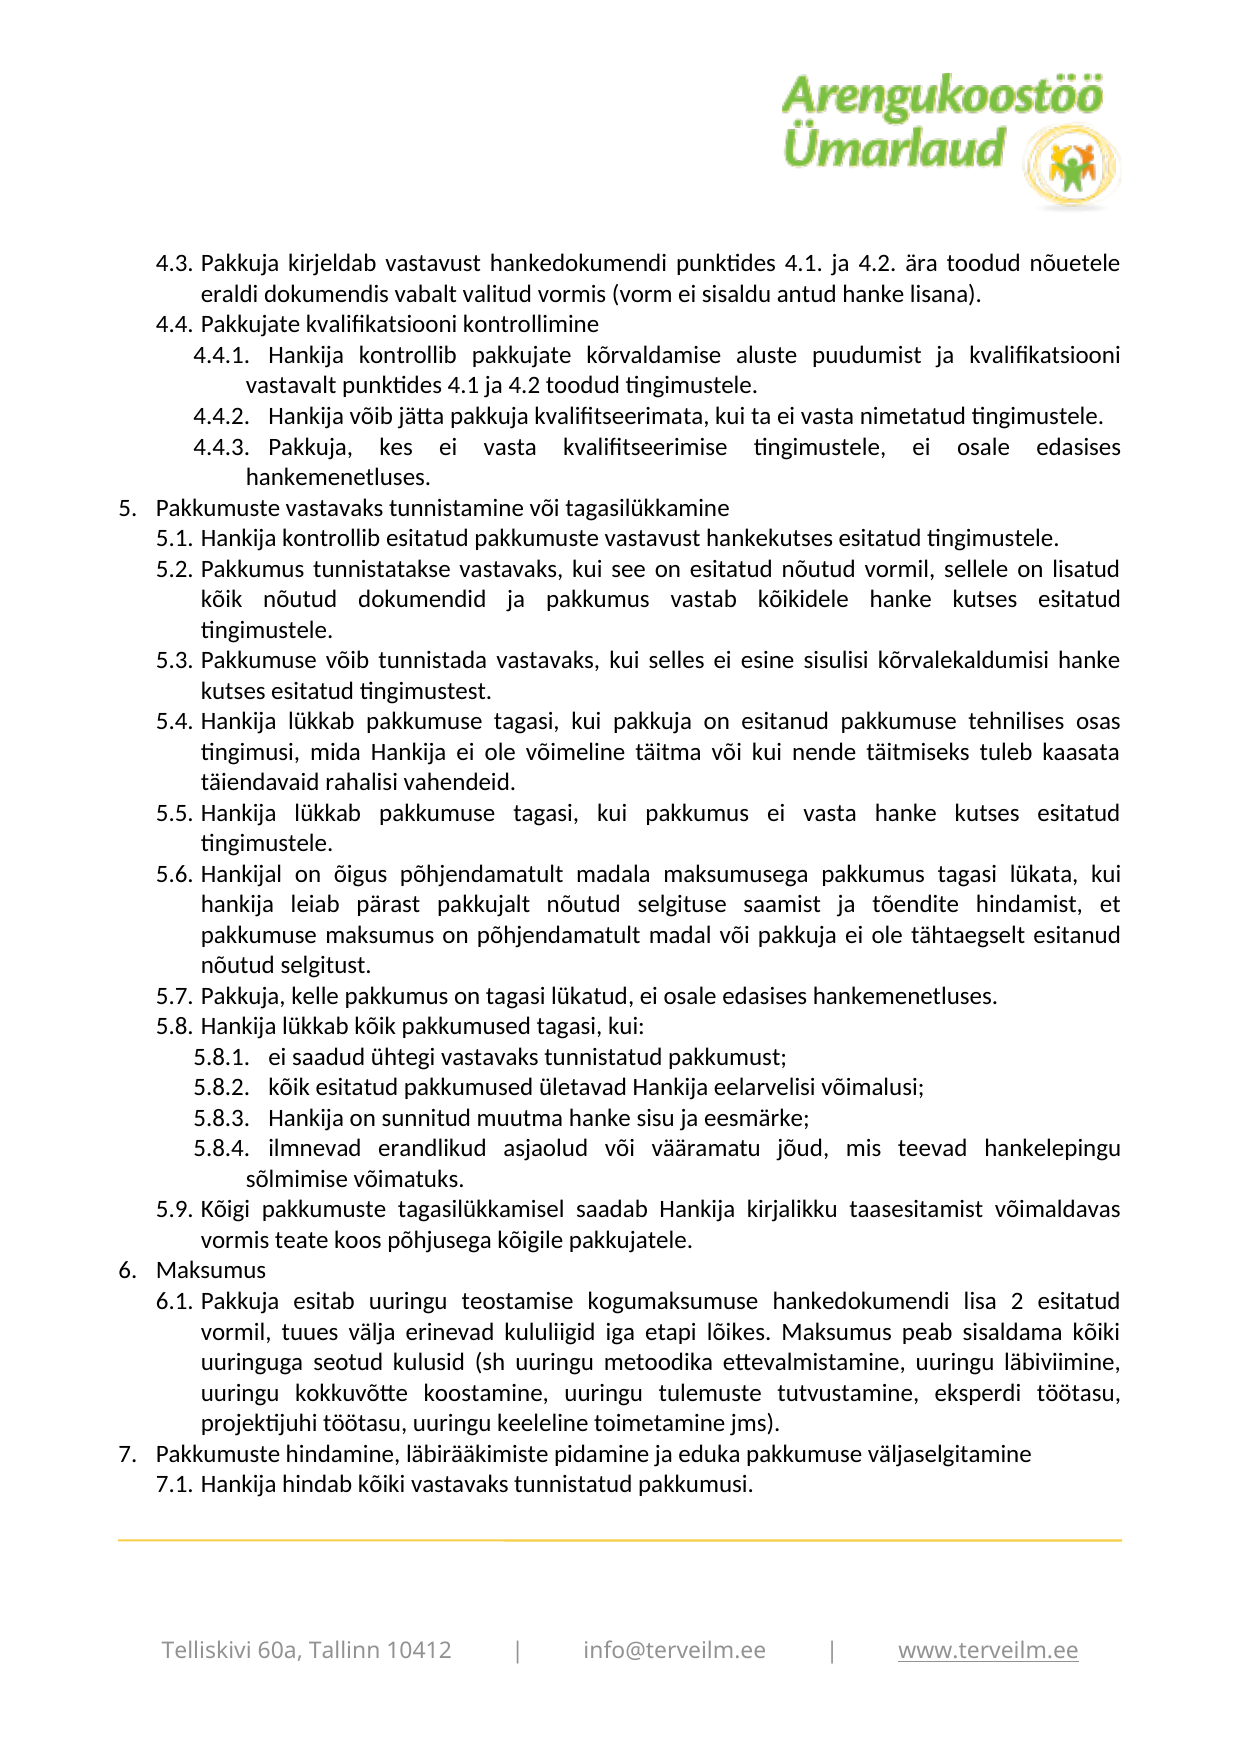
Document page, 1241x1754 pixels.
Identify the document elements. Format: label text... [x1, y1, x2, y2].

list Hankijal on õigus põhjendamatult madala maksumusega pakkumus tagasi lükata, kui hankija leiab pärast pakkujalt nõutud selgituse saamist ja tõendite hindamist, et pakkumuse maksumus on põhjendamatult madal või pakkuja ei ole tähtaegselt esitanud nõutud selgitust. [156, 858, 1122, 980]
list Hankija kontrollib pakkujate kõrvaldamise aluste puudumist ja kvalifikatsiooni vastavalt punktides 4.1 ja 4.2 toodud tingimustele. [193, 339, 1122, 400]
list Pakkumus tunnistatakse vastavaks, kui see on esitatud nõutud vormil, sellele on lisatud kõik nõutud dokumendid ja pakkumus vastab kõikidele hanke kutses esitatud tingimustele. [156, 553, 1122, 644]
list Kõigi pakkumuste tagasilükkamisel saadab Hankija kirjalikku taasesitamist võimaldavas vormis teate koos põhjusega kõigile pakkujatele. [156, 1194, 1122, 1255]
list Pakkujate kvalifikatsiooni kontrollimine [156, 308, 1122, 339]
list Hankija kontrollib esitatud pakkumuste vastavust hankekutses esitatud tingimustele. [156, 522, 1122, 553]
picture [781, 73, 1123, 214]
list Pakkumuse võib tunnistada vastavaks, kui selles ei esine sisulisi kõrvalekaldumisi hanke kutses esitatud tingimustest. [156, 644, 1122, 705]
list ei saadud ühtegi vastavaks tunnistatud pakkumust; [193, 1041, 1122, 1072]
list kõik esitatud pakkumused ületavad Hankija eelarvelisi võimalusi; [193, 1072, 1122, 1102]
list Pakkuja kirjeldab vastavust hankedokumendi punktides 4.1. ja 4.2. ära toodud nõuetele eraldi dokumendis vabalt valitud vormis (vorm ei sisaldu antud hanke lisana). [156, 247, 1122, 308]
list Hankija hindab kõiki vastavaks tunnistatud pakkumusi. [156, 1468, 1122, 1499]
list Pakkumuste hindamine, läbirääkimiste pidamine ja eduka pakkumuse väljaselgitamine [118, 1438, 1122, 1468]
list Pakkuja, kes ei vasta kvalifitseerimise tingimustele, ei osale edasises hankemenetluses. [193, 431, 1122, 492]
list Pakkumuste vastavaks tunnistamine või tagasilükkamine [118, 492, 1122, 522]
list Maksumus [118, 1255, 1122, 1285]
list Hankija on sunnitud muutma hanke sisu ja eesmärke; [193, 1102, 1122, 1133]
list Hankija võib jätta pakkuja kvalifitseerimata, kui ta ei vasta nimetatud tingimustele. [193, 400, 1122, 431]
list Hankija lükkab pakkumuse tagasi, kui pakkumus ei vasta hanke kutses esitatud tingimustele. [156, 797, 1122, 858]
list Pakkuja, kelle pakkumus on tagasi lükatud, ei osale edasises hankemenetluses. [156, 980, 1122, 1011]
list Pakkuja esitab uuringu teostamise kogumaksumuse hankedokumendi lisa 2 esitatud vormil, tuues välja erinevad kululiigid iga etapi lõikes. Maksumus peab sisaldama kõiki uuringuga seotud kulusid (sh uuringu metoodika ettevalmistamine, uuringu läbiviimine, uuringu kokkuvõtte koostamine, uuringu tulemuste tutvustamine, eksperdi töötasu, projektijuhi töötasu, uuringu keeleline toimetamine jms). [156, 1285, 1122, 1438]
list Hankija lükkab kõik pakkumused tagasi, kui: [156, 1011, 1122, 1041]
list ilmnevad erandlikud asjaolud või vääramatu jõud, mis teevad hankelepingu sõlmimise võimatuks. [193, 1133, 1122, 1194]
list Hankija lükkab pakkumuse tagasi, kui pakkuja on esitanud pakkumuse tehnilises osas tingimusi, mida Hankija ei ole võimeline täitma või kui nende täitmiseks tuleb kaasata täiendavaid rahalisi vahendeid. [156, 705, 1122, 797]
